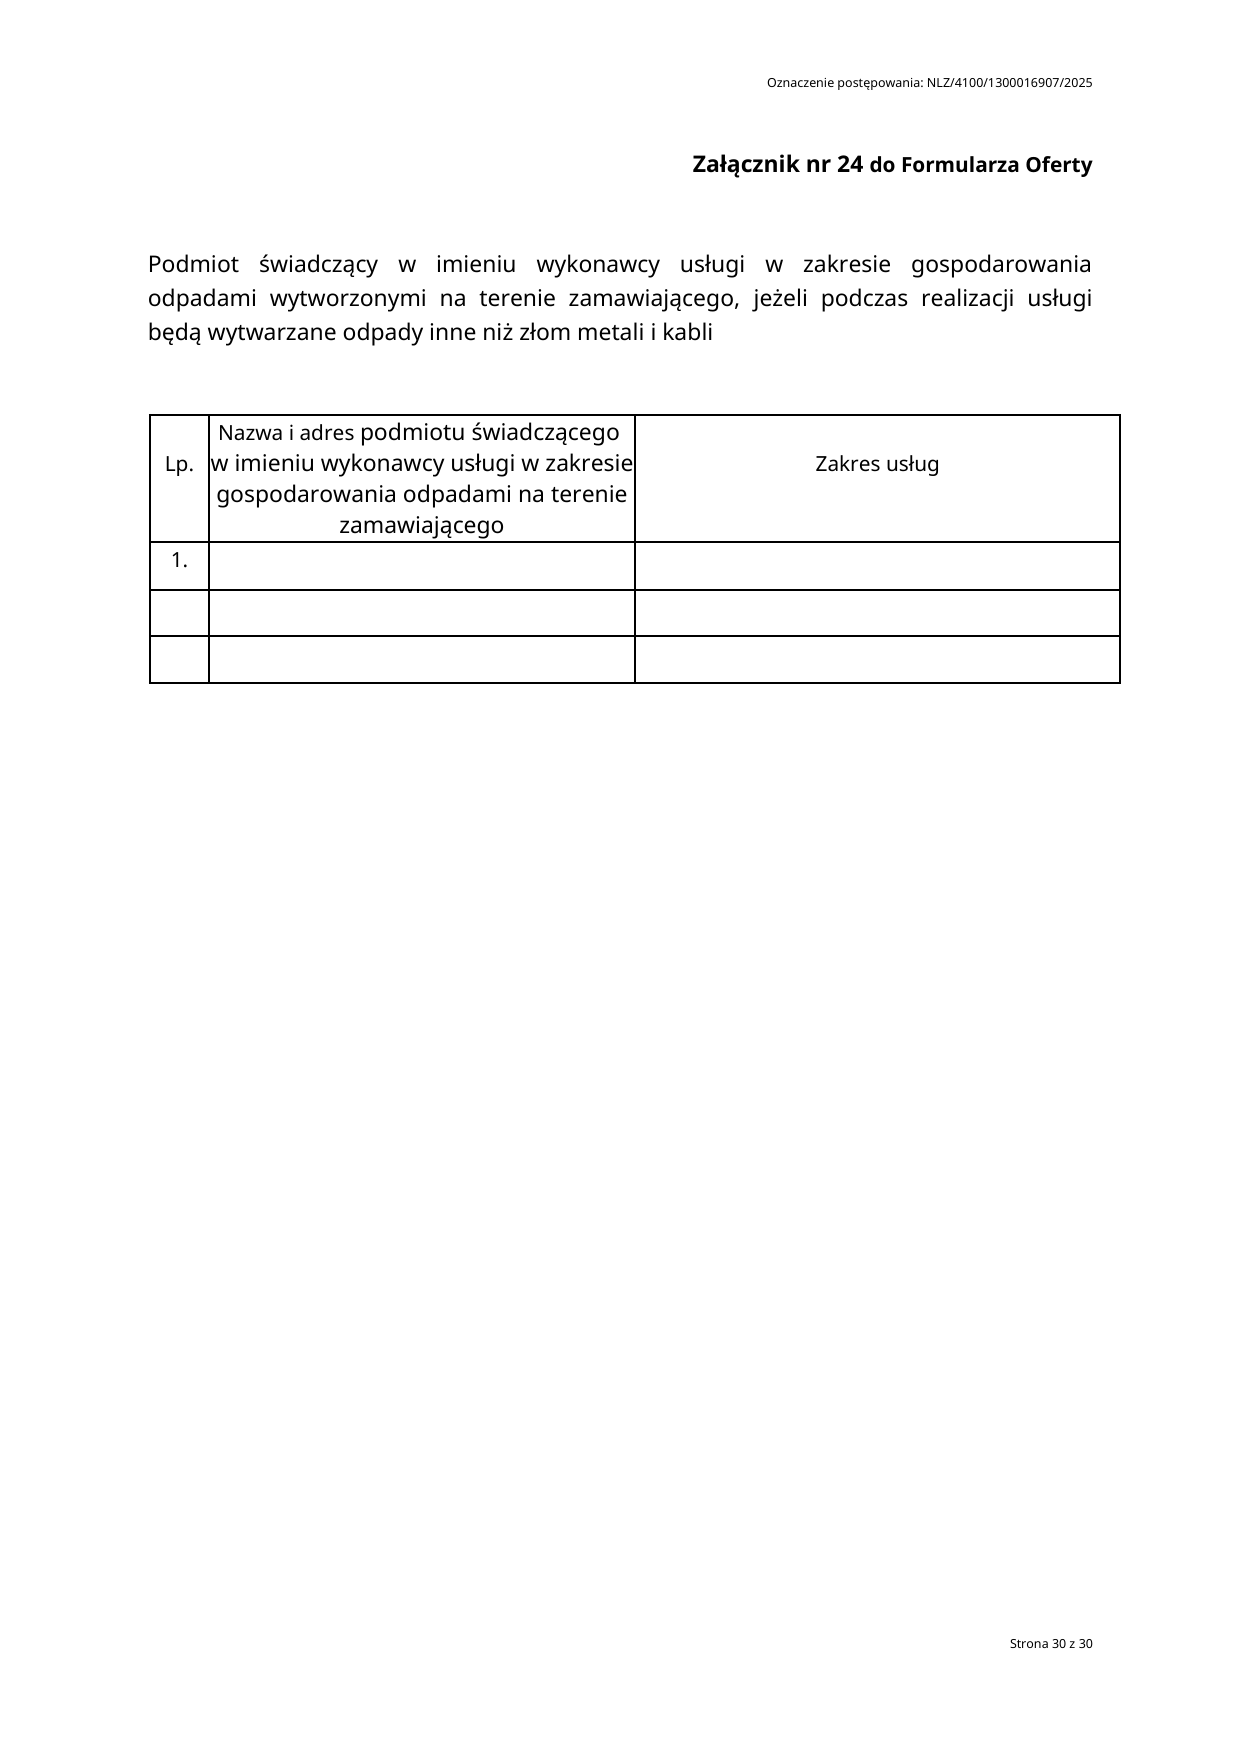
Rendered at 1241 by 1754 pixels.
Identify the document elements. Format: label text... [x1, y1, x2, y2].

table_header Lp. [151, 416, 208, 541]
table_cell [210, 637, 634, 682]
text Podmiot świadczący w imieniu wykonawcy usługi w zakresie gospodarowania odpadami wytworzonymi na terenie zamawiającego, jeżeli podczas realizacji usługi będą wytwarzane odpady inne niż złom metali i kabli [148, 248, 1093, 347]
table_cell [151, 591, 208, 635]
table_cell [210, 543, 634, 588]
table_cell [636, 637, 1119, 682]
table_cell [636, 591, 1119, 635]
table_cell 1. [151, 543, 208, 588]
table_cell [151, 637, 208, 682]
table_cell [210, 591, 634, 635]
table_header Zakres usług [636, 416, 1119, 541]
table_cell [636, 543, 1119, 588]
table_header Nazwa i adres podmiotu świadczącego w imieniu wykonawcy usługi w zakresie gospodarowania odpadami na terenie zamawiającego [210, 416, 634, 541]
text Załącznik nr 24 do Formularza Oferty [148, 148, 1093, 179]
